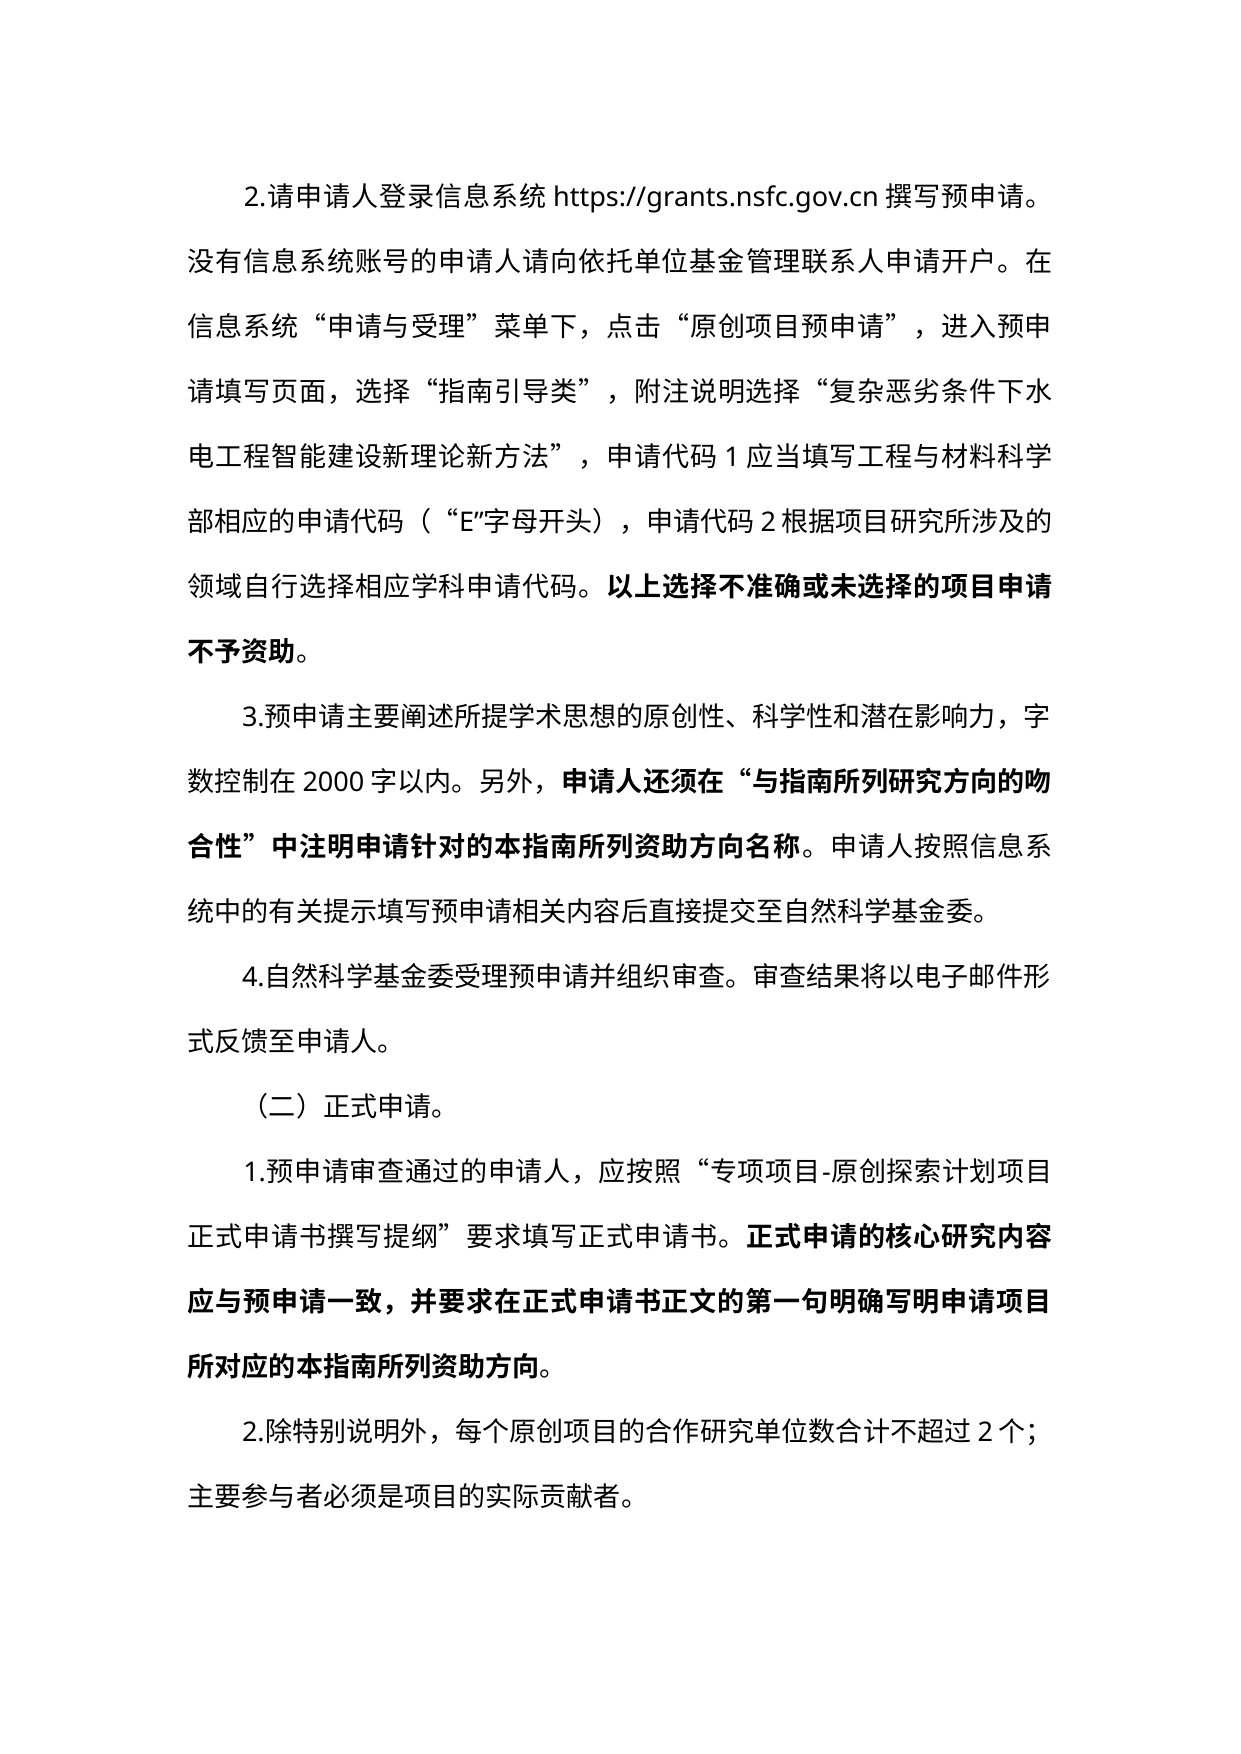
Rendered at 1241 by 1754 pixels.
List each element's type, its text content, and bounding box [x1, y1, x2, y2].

text 3.预申请主要阐述所提学术思想的原创性、科学性和潜在影响力，字数控制在2000字以内。另外，申请人还须在“与指南所列研究方向的吻合性”中注明申请针对的本指南所列资助方向名称。申请人按照信息系统中的有关提示填写预申请相关内容后直接提交至自然科学基金委。 [187, 682, 1053, 942]
text 1.预申请审查通过的申请人，应按照“专项项目-原创探索计划项目正式申请书撰写提纲”要求填写正式申请书。正式申请的核心研究内容应与预申请一致，并要求在正式申请书正文的第一句明确写明申请项目所对应的本指南所列资助方向。 [187, 1137, 1053, 1397]
text 2.除特别说明外，每个原创项目的合作研究单位数合计不超过2个；主要参与者必须是项目的实际贡献者。 [187, 1397, 1053, 1527]
text 2.请申请人登录信息系统https://grants.nsfc.gov.cn撰写预申请。没有信息系统账号的申请人请向依托单位基金管理联系人申请开户。在信息系统“申请与受理”菜单下，点击“原创项目预申请”，进入预申请填写页面，选择“指南引导类”，附注说明选择“复杂恶劣条件下水电工程智能建设新理论新方法”，申请代码1应当填写工程与材料科学部相应的申请代码（“E”字母开头），申请代码2根据项目研究所涉及的领域自行选择相应学科申请代码。以上选择不准确或未选择的项目申请不予资助。 [187, 162, 1053, 682]
text 4.自然科学基金委受理预申请并组织审查。审查结果将以电子邮件形式反馈至申请人。 [187, 942, 1053, 1072]
text （二）正式申请。 [187, 1072, 1053, 1137]
